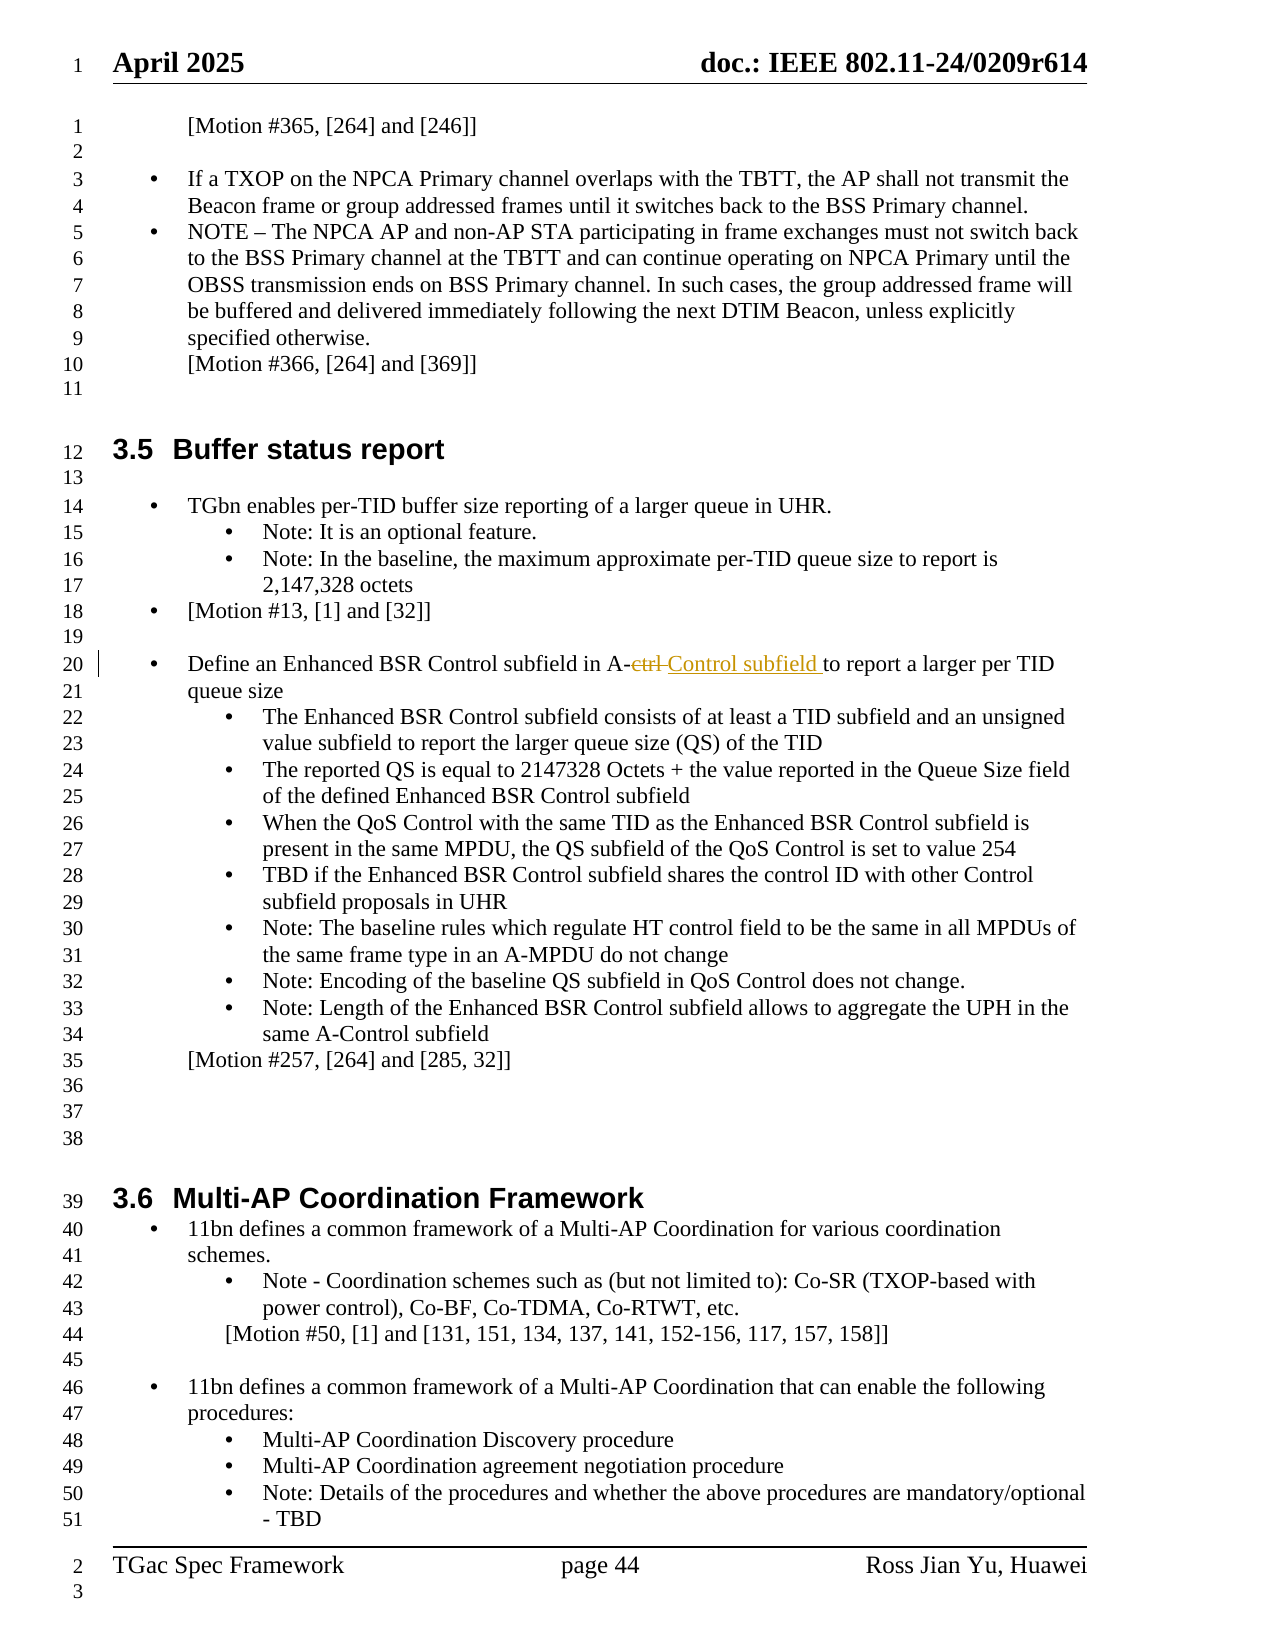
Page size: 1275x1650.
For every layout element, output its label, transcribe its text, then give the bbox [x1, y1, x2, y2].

list Multi-AP Coordination Discovery procedure [225, 1426, 1087, 1452]
list [Motion #365, [264] and [246]] [187, 112, 1087, 139]
list Note: The baseline rules which regulate HT control field to be the same in all MPDUs of the same frame type in an A-MPDU do not change [225, 914, 1087, 967]
list The reported QS is equal to 2147328 Octets + the value reported in the Queue Size field of the defined Enhanced BSR Control subfield [225, 756, 1087, 809]
list 11bn defines a common framework of a Multi-AP Coordination that can enable the following procedures: [150, 1373, 1087, 1426]
text [Motion #366, [264] and [369]] [187, 350, 1087, 376]
list [Motion #13, [1] and [32]] [150, 597, 1087, 624]
text [Motion #50, [1] and [131, 151, 134, 137, 141, 152-156, 117, 157, 158]] [225, 1320, 1087, 1346]
list [Motion #257, [264] and [285, 32]] [187, 1046, 1087, 1073]
list Note: Encoding of the baseline QS subfield in QoS Control does not change. [225, 967, 1087, 993]
list Define an Enhanced BSR Control subfield in A-to report a larger per TID queue size [150, 650, 1087, 703]
list TGbn enables per-TID buffer size reporting of a larger queue in UHR. [150, 492, 1087, 518]
list Note: It is an optional feature. [225, 518, 1087, 544]
list NOTE – The NPCA AP and non-AP STA participating in frame exchanges must not switch back to the BSS Primary channel at the TBTT and can continue operating on NPCA Primary until the OBSS transmission ends on BSS Primary channel. In such cases, the group addressed frame will be buffered and delivered immediately following the next DTIM Beacon, unless explicitly specified otherwise. [150, 218, 1087, 350]
subtitle Buffer status report [112, 432, 1087, 465]
list When the QoS Control with the same TID as the Enhanced BSR Control subfield is present in the same MPDU, the QS subfield of the QoS Control is set to value 254 [225, 809, 1087, 861]
list If a TXOP on the NPCA Primary channel overlaps with the TBTT, the AP shall not transmit the Beacon frame or group addressed frames until it switches back to the BSS Primary channel. [150, 165, 1087, 218]
list TBD if the Enhanced BSR Control subfield shares the control ID with other Control subfield proposals in UHR [225, 861, 1087, 914]
list Note: Details of the procedures and whether the above procedures are mandatory/optional - TBD [225, 1478, 1087, 1531]
list Note - Coordination schemes such as (but not limited to): Co-SR (TXOP-based with power control), Co-BF, Co-TDMA, Co-RTWT, etc. [225, 1267, 1087, 1320]
list The Enhanced BSR Control subfield consists of at least a TID subfield and an unsigned value subfield to report the larger queue size (QS) of the TID [225, 703, 1087, 756]
subtitle Multi-AP Coordination Framework [112, 1181, 1087, 1214]
list Note: In the baseline, the maximum approximate per-TID queue size to report is 2,147,328 octets [225, 544, 1087, 597]
list 11bn defines a common framework of a Multi-AP Coordination for various coordination schemes. [150, 1214, 1087, 1267]
list Multi-AP Coordination agreement negotiation procedure [225, 1452, 1087, 1478]
list Note: Length of the Enhanced BSR Control subfield allows to aggregate the UPH in the same A-Control subfield [225, 993, 1087, 1046]
